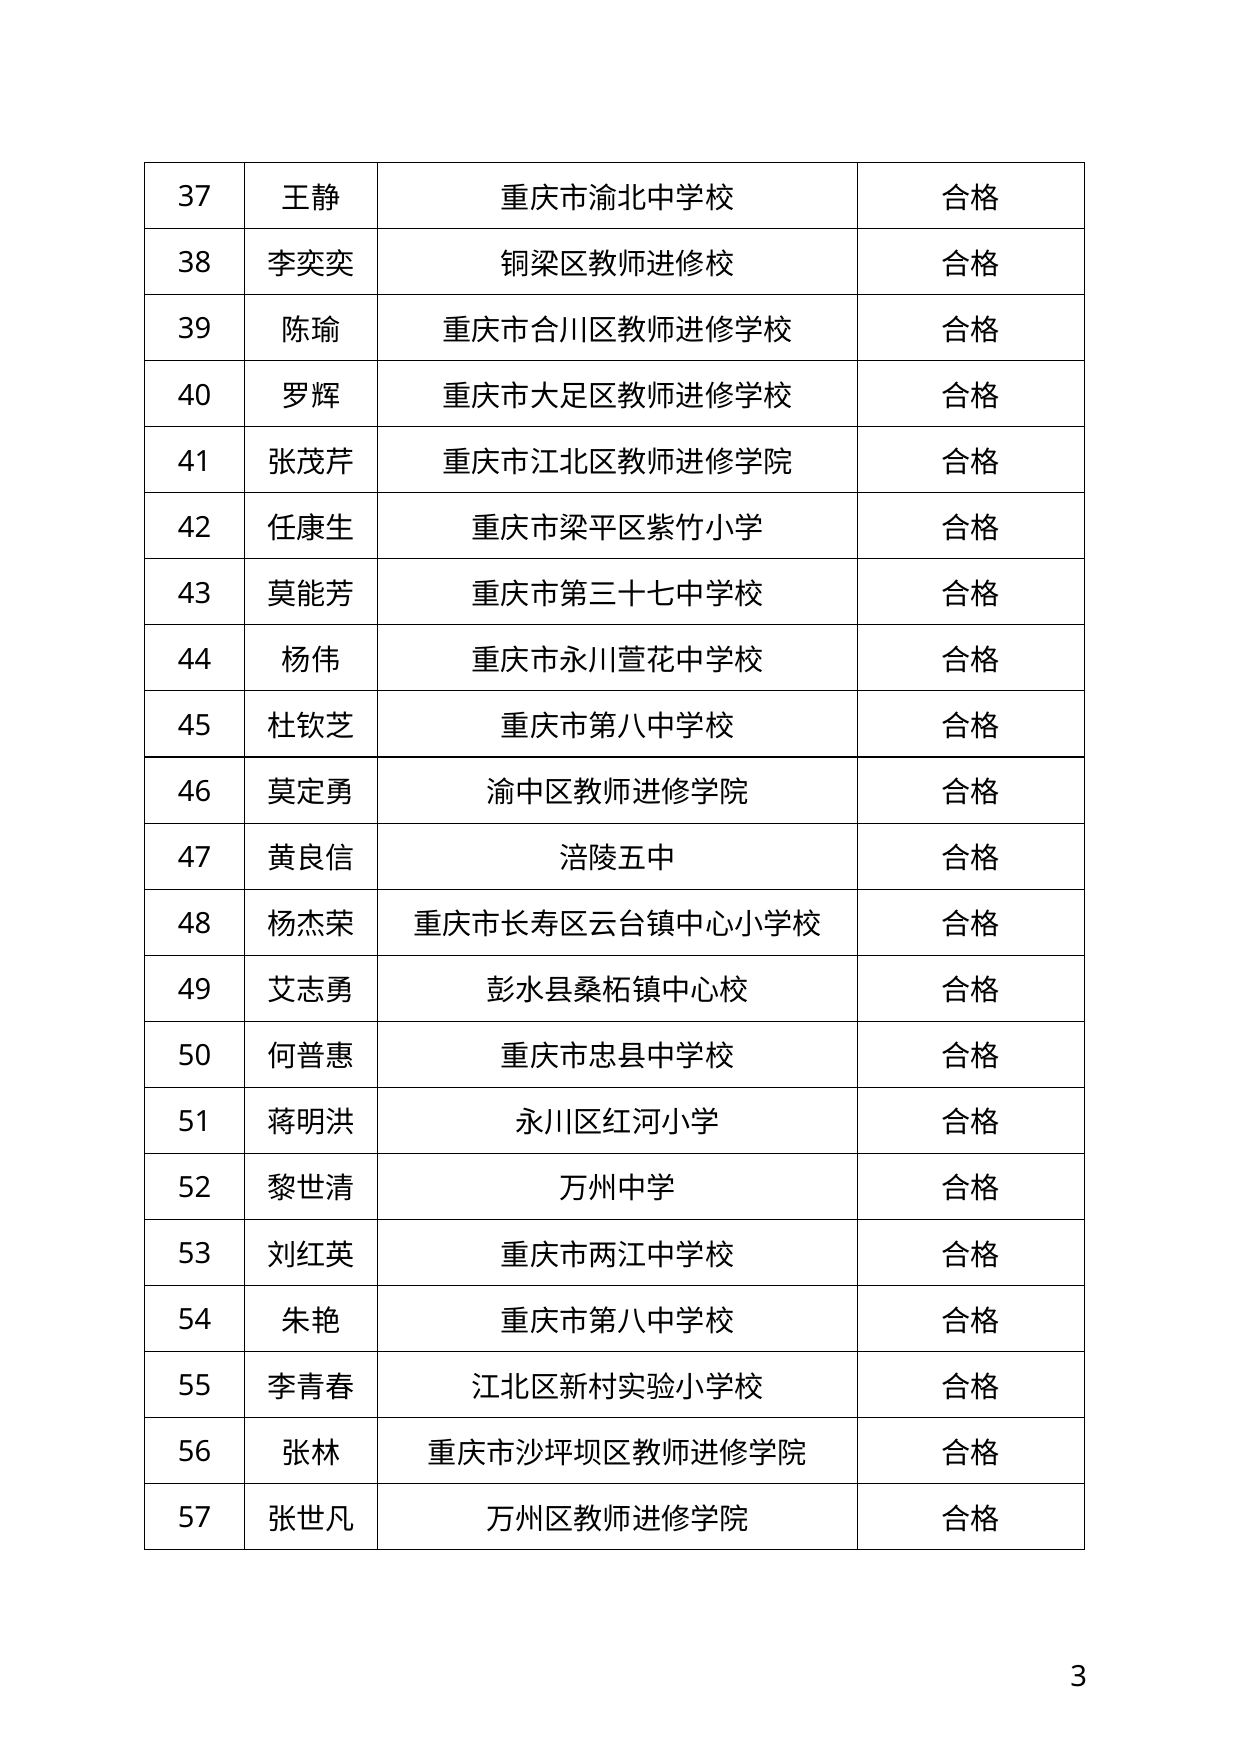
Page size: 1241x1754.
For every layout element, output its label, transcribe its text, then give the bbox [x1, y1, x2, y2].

table_cell 37 [145, 163, 244, 228]
table_cell 罗辉 [245, 361, 377, 426]
table_cell 李青春 [245, 1352, 377, 1417]
table_cell 万州区教师进修学院 [378, 1484, 857, 1549]
table_cell 蒋明洪 [245, 1088, 377, 1153]
table_cell 朱艳 [245, 1286, 377, 1351]
table_cell 合格 [858, 758, 1084, 822]
table_cell 黄良信 [245, 824, 377, 888]
table_cell 54 [145, 1286, 244, 1351]
table_cell 重庆市江北区教师进修学院 [378, 427, 857, 492]
table_cell 合格 [858, 890, 1084, 954]
table_cell 杜钦芝 [245, 691, 377, 756]
table_cell 杨伟 [245, 625, 377, 690]
table_cell 何普惠 [245, 1022, 377, 1087]
table_cell 53 [145, 1220, 244, 1285]
table_cell 42 [145, 493, 244, 558]
table_cell 合格 [858, 1418, 1084, 1483]
table_cell 56 [145, 1418, 244, 1483]
table_cell 艾志勇 [245, 956, 377, 1021]
table_cell 合格 [858, 1484, 1084, 1549]
table_cell 铜梁区教师进修校 [378, 229, 857, 294]
table_cell 合格 [858, 1088, 1084, 1153]
table_cell 张世凡 [245, 1484, 377, 1549]
table_cell 合格 [858, 691, 1084, 756]
table_cell 重庆市永川萱花中学校 [378, 625, 857, 690]
table_cell 合格 [858, 625, 1084, 690]
table_cell 重庆市两江中学校 [378, 1220, 857, 1285]
table_cell 51 [145, 1088, 244, 1153]
table_cell 合格 [858, 1286, 1084, 1351]
table_cell 重庆市第三十七中学校 [378, 559, 857, 624]
table_cell 38 [145, 229, 244, 294]
table_cell 彭水县桑柘镇中心校 [378, 956, 857, 1021]
table_cell 57 [145, 1484, 244, 1549]
table_cell 重庆市渝北中学校 [378, 163, 857, 228]
table_cell 55 [145, 1352, 244, 1417]
table_cell 重庆市忠县中学校 [378, 1022, 857, 1087]
table_cell 陈瑜 [245, 295, 377, 360]
table_cell 39 [145, 295, 244, 360]
table_cell 张茂芹 [245, 427, 377, 492]
table_cell 合格 [858, 295, 1084, 360]
table_cell 合格 [858, 1022, 1084, 1087]
table_cell 张林 [245, 1418, 377, 1483]
table_cell 43 [145, 559, 244, 624]
table_cell 合格 [858, 956, 1084, 1021]
table_cell 48 [145, 890, 244, 954]
table_cell 杨杰荣 [245, 890, 377, 954]
table_cell 永川区红河小学 [378, 1088, 857, 1153]
table_cell 涪陵五中 [378, 824, 857, 888]
table_cell 合格 [858, 493, 1084, 558]
table_cell 任康生 [245, 493, 377, 558]
table_cell 44 [145, 625, 244, 690]
table_cell 合格 [858, 163, 1084, 228]
table_cell 52 [145, 1154, 244, 1219]
table_cell 重庆市合川区教师进修学校 [378, 295, 857, 360]
table_cell 重庆市梁平区紫竹小学 [378, 493, 857, 558]
table_cell 合格 [858, 1352, 1084, 1417]
table_cell 重庆市沙坪坝区教师进修学院 [378, 1418, 857, 1483]
table_cell 重庆市长寿区云台镇中心小学校 [378, 890, 857, 954]
table_cell 万州中学 [378, 1154, 857, 1219]
table_cell 合格 [858, 427, 1084, 492]
table_cell 合格 [858, 1220, 1084, 1285]
table_cell 50 [145, 1022, 244, 1087]
table_cell 重庆市大足区教师进修学校 [378, 361, 857, 426]
table_cell 45 [145, 691, 244, 756]
table_cell 莫定勇 [245, 758, 377, 822]
table_cell 黎世清 [245, 1154, 377, 1219]
table_cell 合格 [858, 824, 1084, 888]
table_cell 合格 [858, 1154, 1084, 1219]
table_cell 49 [145, 956, 244, 1021]
table_cell 重庆市第八中学校 [378, 1286, 857, 1351]
table_cell 40 [145, 361, 244, 426]
table_cell 41 [145, 427, 244, 492]
table_cell 重庆市第八中学校 [378, 691, 857, 756]
table_cell 江北区新村实验小学校 [378, 1352, 857, 1417]
table_cell 刘红英 [245, 1220, 377, 1285]
table_cell 莫能芳 [245, 559, 377, 624]
table_cell 合格 [858, 361, 1084, 426]
table_cell 李奕奕 [245, 229, 377, 294]
table_cell 46 [145, 758, 244, 822]
table_cell 47 [145, 824, 244, 888]
table_cell 渝中区教师进修学院 [378, 758, 857, 822]
table_cell 王静 [245, 163, 377, 228]
table_cell 合格 [858, 559, 1084, 624]
table_cell 合格 [858, 229, 1084, 294]
